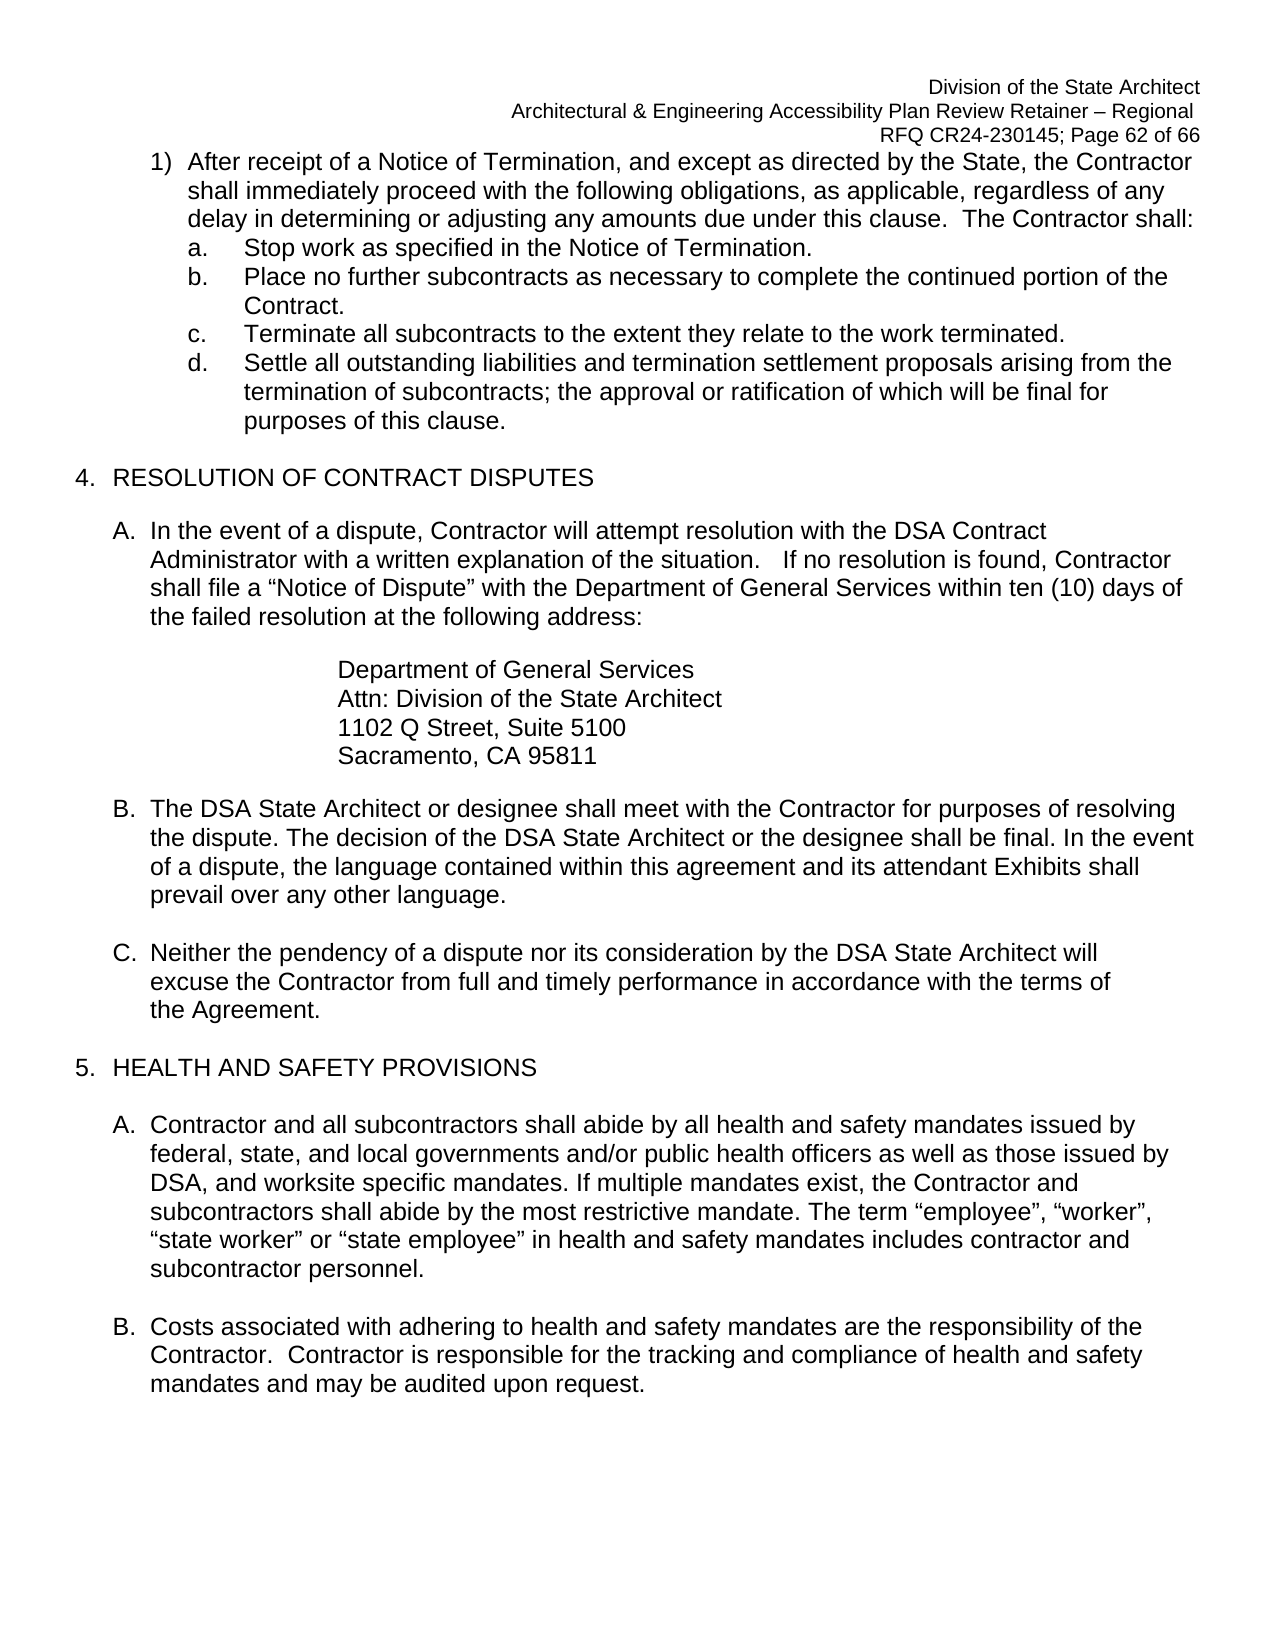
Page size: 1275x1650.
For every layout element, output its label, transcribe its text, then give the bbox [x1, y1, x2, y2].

list Place no further subcontracts as necessary to complete the continued portion of the Contract. [187, 262, 1200, 319]
text Department of General Services [337, 655, 1153, 684]
text Sacramento, CA 95811 [337, 741, 1153, 794]
list Costs associated with adhering to health and safety mandates are the responsibility of the Contractor. Contractor is responsible for the tracking and compliance of health and safety mandates and may be audited upon request. [112, 1312, 1200, 1398]
list HEALTH AND SAFETY PROVISIONS [75, 1053, 1153, 1082]
list Neither the pendency of a dispute nor its consideration by the DSA State Architect will excuse the Contractor from full and timely performance in accordance with the terms of the Agreement. [112, 938, 1153, 1024]
list The DSA State Architect or designee shall meet with the Contractor for purposes of resolving the dispute. The decision of the DSA State Architect or the designee shall be final. In the event of a dispute, the language contained within this agreement and its attendant Exhibits shall prevail over any other language. [112, 794, 1200, 909]
text 1102 Q Street, Suite 5100 [337, 712, 1153, 741]
list Settle all outstanding liabilities and termination settlement proposals arising from the termination of subcontracts; the approval or ratification of which will be final for purposes of this clause. [187, 348, 1200, 434]
list Contractor and all subcontractors shall abide by all health and safety mandates issued by federal, state, and local governments and/or public health officers as well as those issued by DSA, and worksite specific mandates. If multiple mandates exist, the Contractor and subcontractors shall abide by the most restrictive mandate. The term “employee”, “worker”, “state worker” or “state employee” in health and safety mandates includes contractor and subcontractor personnel. [112, 1110, 1200, 1283]
text Attn: Division of the State Architect [337, 684, 1153, 712]
list RESOLUTION OF CONTRACT DISPUTES [75, 463, 1181, 492]
list In the event of a dispute, Contractor will attempt resolution with the DSA Contract Administrator with a written explanation of the situation. If no resolution is found, Contractor shall file a “Notice of Dispute” with the Department of General Services within ten (10) days of the failed resolution at the following address: [112, 516, 1200, 655]
list Terminate all subcontracts to the extent they relate to the work terminated. [187, 319, 1200, 348]
list After receipt of a Notice of Termination, and except as directed by the State, the Contractor shall immediately proceed with the following obligations, as applicable, regardless of any delay in determining or adjusting any amounts due under this clause. The Contractor shall: [150, 147, 1200, 233]
list Stop work as specified in the Notice of Termination. [187, 233, 1200, 262]
